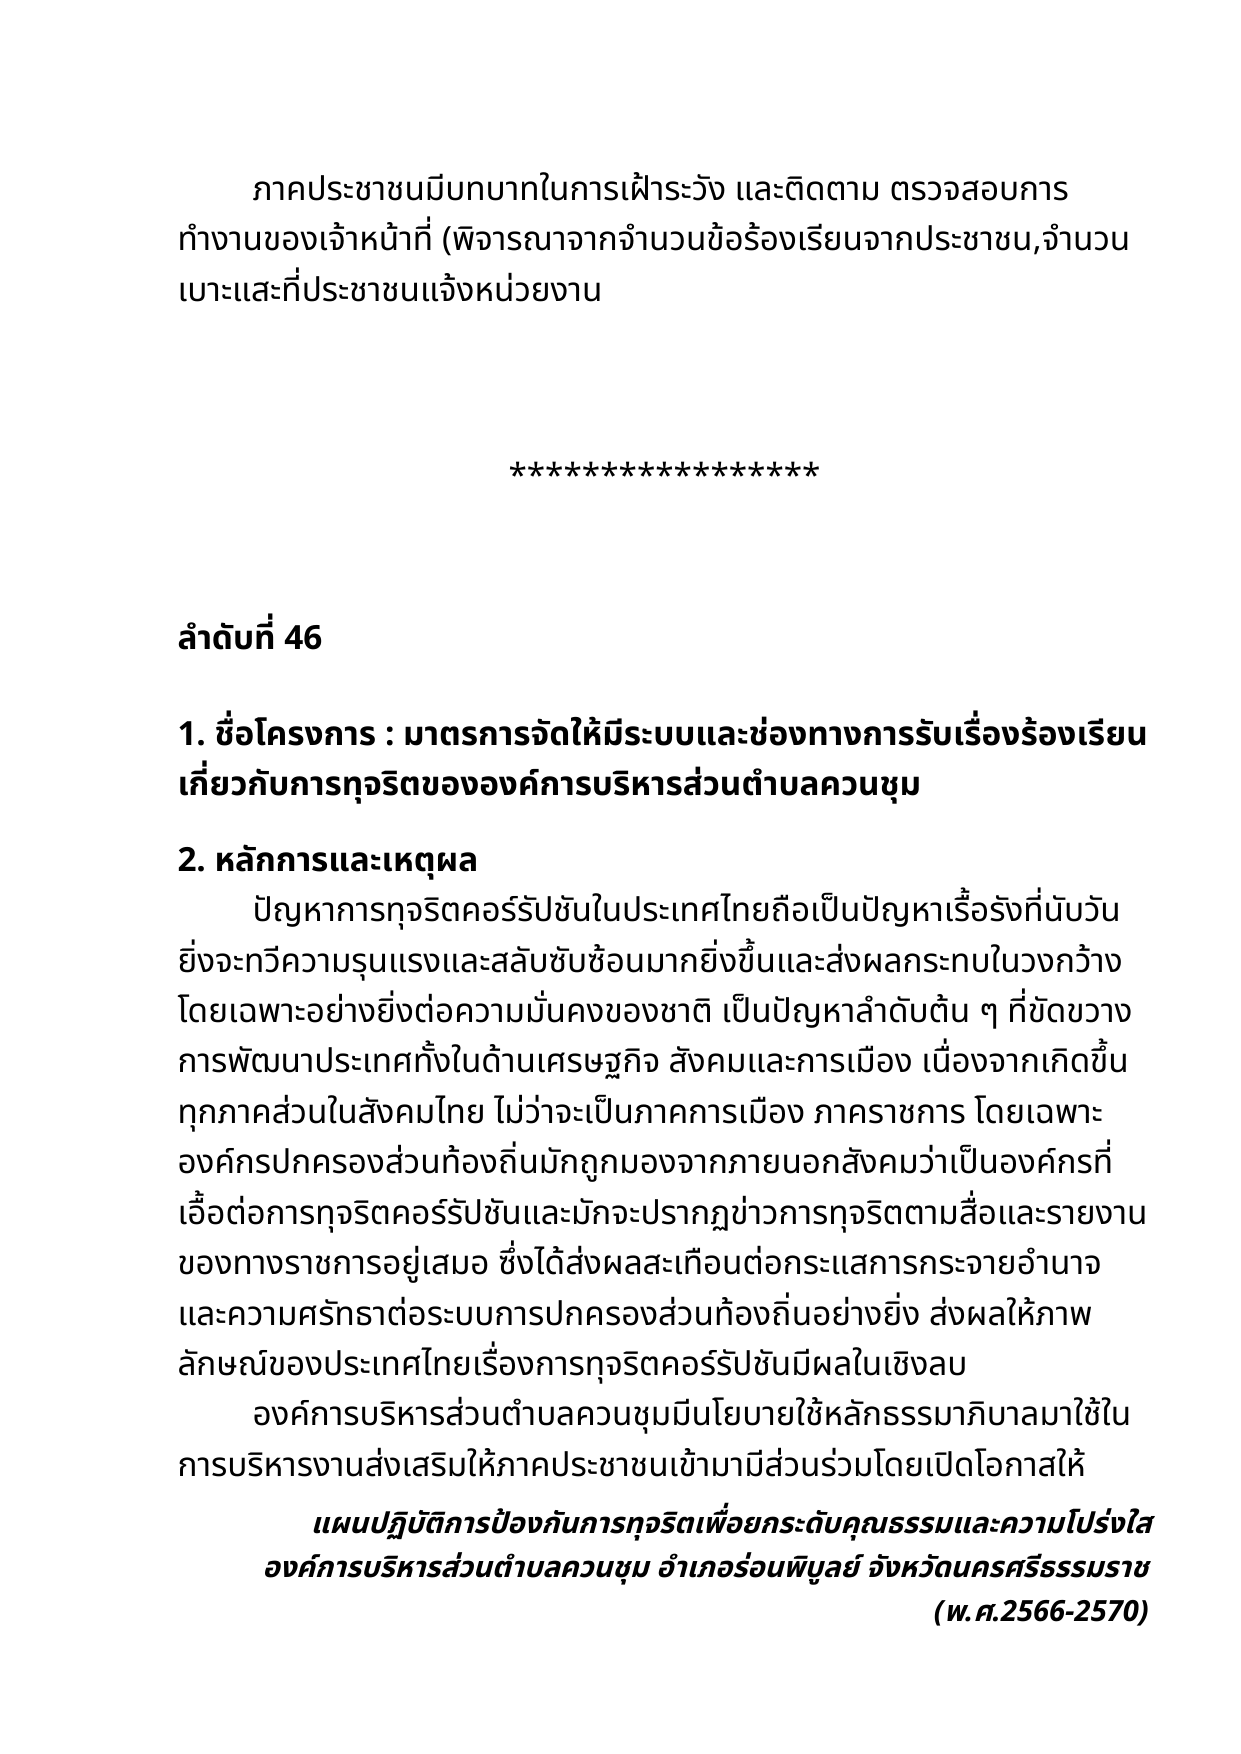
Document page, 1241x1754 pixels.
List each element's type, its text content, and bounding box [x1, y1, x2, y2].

text ลำดับที่ 46 [177, 613, 1152, 664]
text ***************** [177, 452, 1152, 498]
text 2. หลักการและเหตุผล [177, 836, 1152, 886]
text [177, 1390, 1152, 1491]
text ภาคประชาชนมีบทบาทในการเฝ้าระวัง และติดตาม ตรวจสอบการทำงานของเจ้าหน้าที่ (พิจารณาจากจำนวนข้อร้องเรียนจากประชาชน,จำนวนเบาะแสะที่ประชาชนแจ้งหน่วยงาน [177, 164, 1152, 316]
text 1. ชื่อโครงการ : มาตรการจัดให้มีระบบและช่องทางการรับเรื่องร้องเรียนเกี่ยวกับการทุจริตขององค์การบริหารส่วนตำบลควนชุม [177, 709, 1152, 811]
text ปัญหาการทุจริตคอร์รัปชันในประเทศไทยถือเป็นปัญหาเรื้อรังที่นับวันยิ่งจะทวีความรุนแรงและสลับซับซ้อนมากยิ่งขึ้นและส่งผลกระทบในวงกว้าง โดยเฉพาะอย่างยิ่งต่อความมั่นคงของชาติ เป็นปัญหาลําดับต้น ๆ ที่ขัดขวางการพัฒนาประเทศทั้งในด้านเศรษฐกิจ สังคมและการเมือง เนื่องจากเกิดขึ้นทุกภาคส่วนในสังคมไทย ไม่ว่าจะเป็นภาคการเมือง ภาคราชการ โดยเฉพาะองค์กรปกครองส่วนท้องถิ่นมักถูกมองจากภายนอกสังคมว่าเป็นองค์กรที่เอื้อต่อการทุจริตคอร์รัปชันและมักจะปรากฏข่าวการทุจริตตามสื่อและรายงานของทางราชการอยู่เสมอ ซึ่งได้ส่งผลสะเทือนต่อกระแสการกระจายอํานาจ และความศรัทธาต่อระบบการปกครองส่วนท้องถิ่นอย่างยิ่ง ส่งผลให้ภาพลักษณ์ของประเทศไทยเรื่องการทุจริตคอร์รัปชันมีผลในเชิงลบ [177, 886, 1152, 1390]
